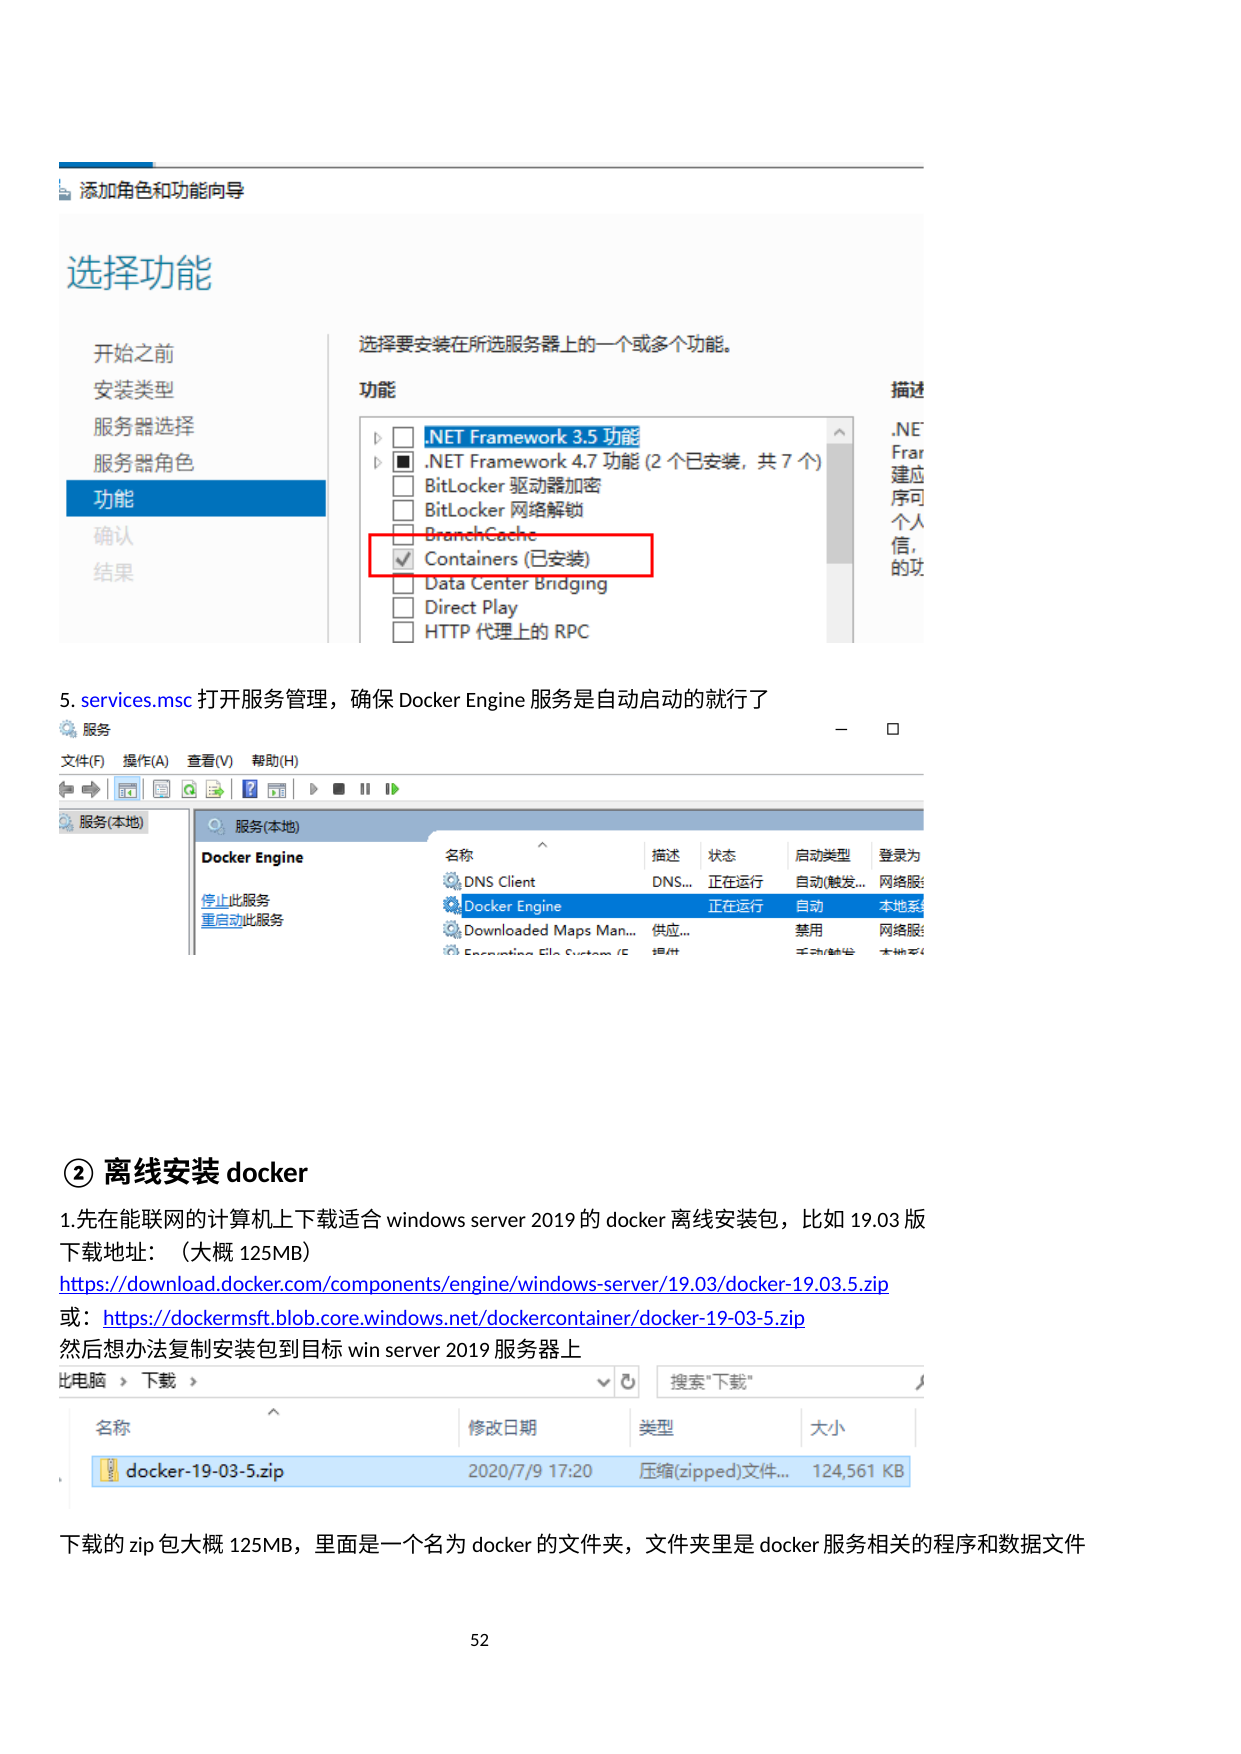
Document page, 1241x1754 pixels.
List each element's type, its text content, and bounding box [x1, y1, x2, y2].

text 下载的zip包大概125MB，里面是一个名为docker的文件夹，文件夹里是docker服务相关的程序和数据文件 [59, 1527, 1181, 1559]
text https://download.docker.com/components/engine/windows-server/19.03/docker-19.03.5.zip [59, 1267, 1181, 1299]
text 下载地址：（大概125MB） [59, 1234, 1181, 1267]
text 1.先在能联网的计算机上下载适合windows server 2019的docker离线安装包，比如19.03版 [59, 1202, 1181, 1234]
picture [59, 1364, 924, 1509]
text 或：https://dockermsft.blob.core.windows.net/dockercontainer/docker-19-03-5.zip [59, 1299, 1181, 1332]
picture [59, 714, 924, 955]
text 然后想办法复制安装包到目标win server 2019服务器上 [59, 1332, 1181, 1364]
text ②离线安装docker [59, 1137, 1181, 1202]
picture [59, 162, 924, 643]
text 5. services.msc 打开服务管理，确保Docker Engine服务是自动启动的就行了 [59, 682, 1181, 714]
